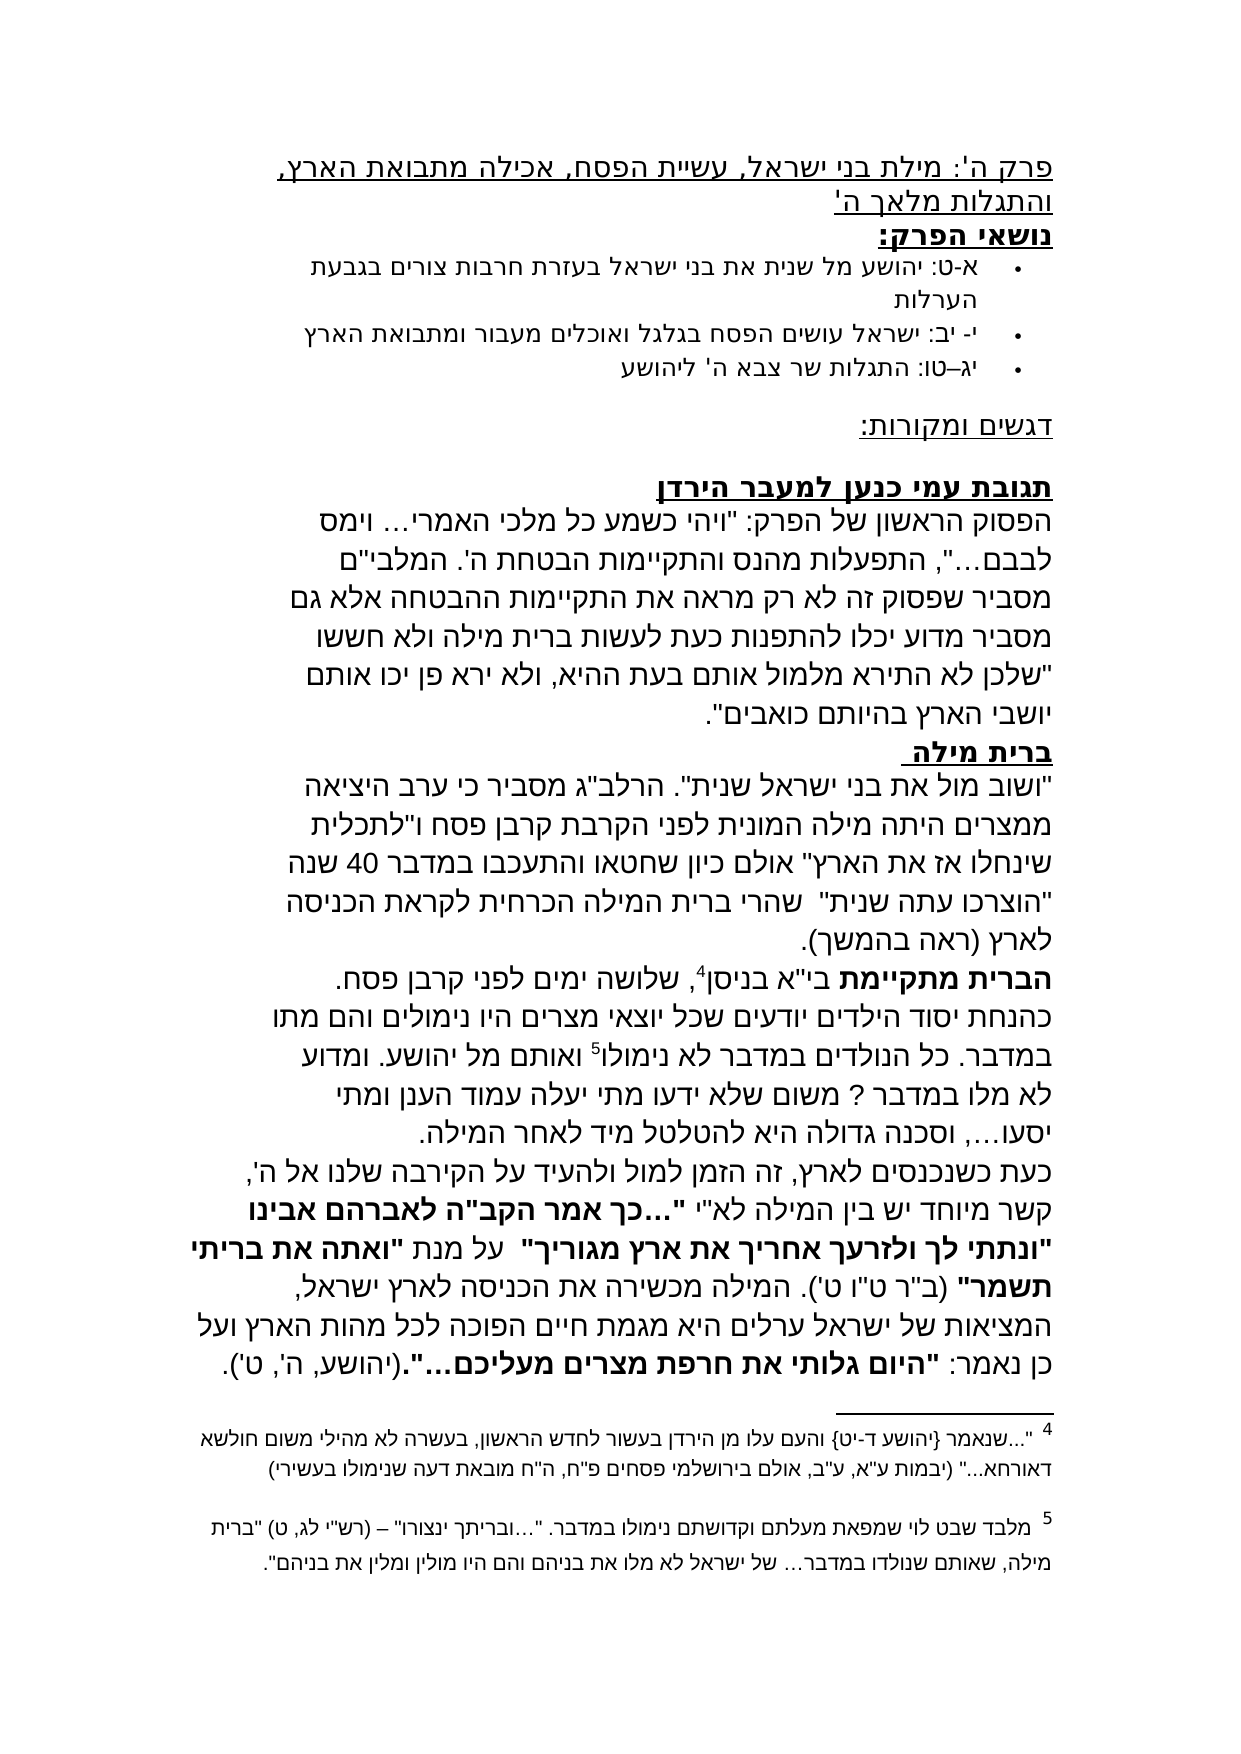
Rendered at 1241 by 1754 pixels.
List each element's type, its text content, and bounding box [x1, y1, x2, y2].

subtitle תגובת עמי כנען למעבר הירדן [187, 470, 1053, 504]
text הברית מתקיימת בי"א בניסן, שלושה ימים לפני קרבן פסח. כהנחת יסוד הילדים יודעים שכל יוצאי מצרים היו נימולים והם מתו במדבר. כל הנולדים במדבר לא נימולו ואותם מל יהושע. ומדוע לא מלו במדבר ? משום שלא ידעו מתי יעלה עמוד הענן ומתי יסעו…, וסכנה גדולה היא להטלטל מיד לאחר המילה. [262, 962, 1053, 1150]
text הפסוק הראשון של הפרק: "ויהי כשמע כל מלכי האמרי… וימס לבבם…", התפעלות מהנס והתקיימות הבטחת ה'. המלבי"ם מסביר שפסוק זה לא רק מראה את התקיימות ההבטחה אלא גם מסביר מדוע יכלו להתפנות כעת לעשות ברית מילה ולא חששו "שלכן לא התירא מלמול אותם בעת ההיא, ולא ירא פן יכו אותם יושבי הארץ בהיותם כואבים". [262, 504, 1053, 730]
text כעת כשנכנסים לארץ, זה הזמן למול ולהעיד על הקירבה שלנו אל ה', קשר מיוחד יש בין המילה לא"י "…כך אמר הקב"ה לאברהם אבינו "ונתתי לך ולזרעך אחריך את ארץ מגוריך" על מנת "ואתה את בריתי תשמר" (ב"ר ט"ו ט'). המילה מכשירה את הכניסה לארץ ישראל, המציאות של ישראל ערלים היא מגמת חיים הפוכה לכל מהות הארץ ועל כן נאמר: "היום גלותי את חרפת מצרים מעליכם…".(יהושע, ה', ט'). [187, 1155, 1053, 1381]
list א-ט: יהושע מל שנית את בני ישראל בעזרת חרבות צורים בגבעת הערלות [225, 252, 1015, 315]
list יג–טו: התגלות שר צבא ה' ליהושע [225, 353, 1015, 382]
subtitle ברית מילה [187, 735, 1053, 769]
subtitle דגשים ומקורות: [187, 409, 1053, 443]
text "ושוב מול את בני ישראל שנית". הרלב"ג מסביר כי ערב היציאה ממצרים היתה מילה המונית לפני הקרבת קרבן פסח ו"לתכלית שינחלו אז את הארץ" אולם כיון שחטאו והתעכבו במדבר 40 שנה "הוצרכו עתה שנית" שהרי ברית המילה הכרחית לקראת הכניסה לארץ (ראה בהמשך). [262, 769, 1053, 957]
list י- יב: ישראל עושים הפסח בגלגל ואוכלים מעבור ומתבואת הארץ [225, 319, 1015, 348]
subtitle נושאי הפרק: [187, 218, 1053, 252]
subtitle פרק ה': מילת בני ישראל, עשיית הפסח, אכילה מתבואת הארץ, והתגלות מלאך ה' [187, 150, 1053, 218]
